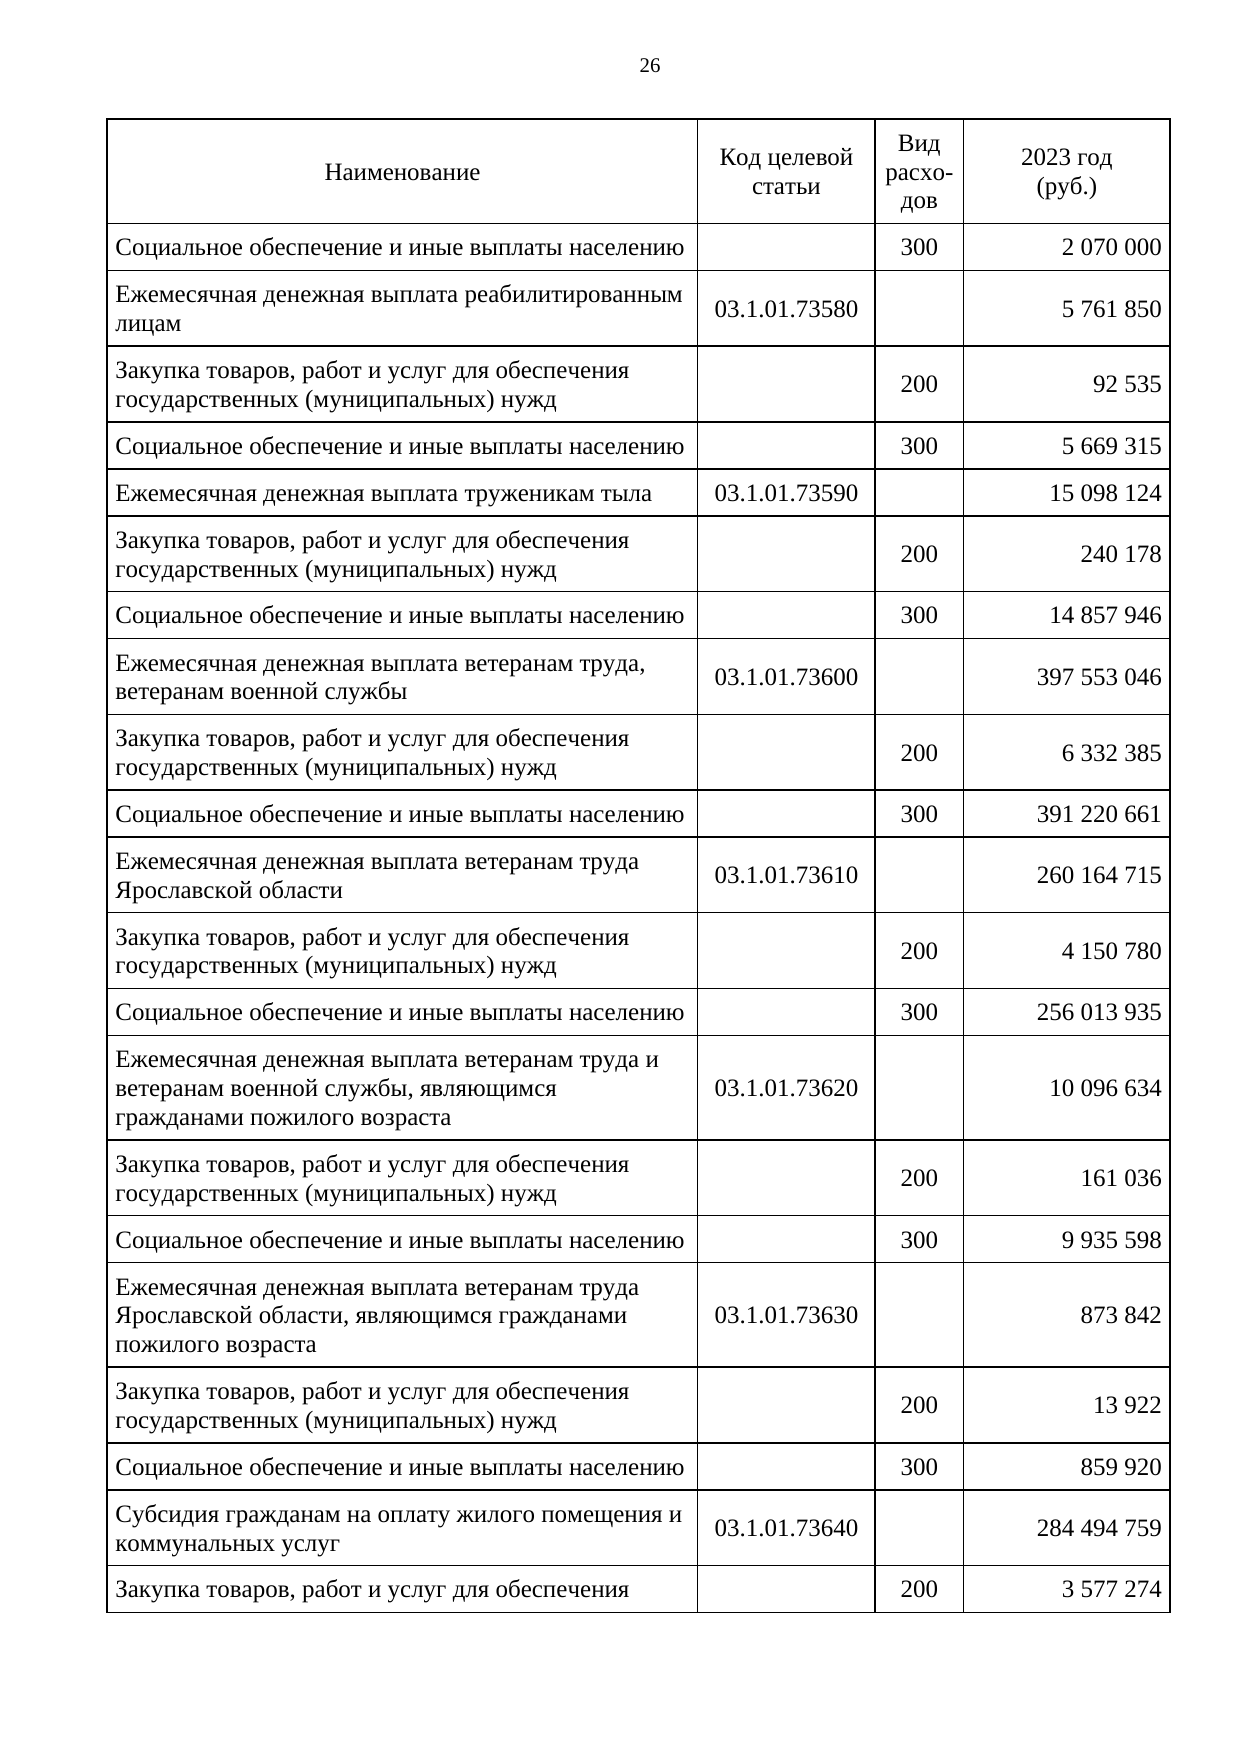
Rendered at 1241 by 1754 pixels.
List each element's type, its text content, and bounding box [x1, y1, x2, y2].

table_cell 873 842 [964, 1263, 1169, 1366]
table_cell Закупка товаров, работ и услуг для обеспечения государственных (муниципальных) нужд [108, 715, 697, 789]
table_cell 859 920 [964, 1444, 1169, 1489]
table_cell 200 [876, 347, 963, 421]
table_cell Закупка товаров, работ и услуг для обеспечения государственных (муниципальных) нужд [108, 1141, 697, 1215]
table_cell 03.1.01.73580 [698, 271, 874, 345]
table_cell [698, 913, 874, 988]
table_cell 300 [876, 224, 963, 269]
table_cell 5 761 850 [964, 271, 1169, 345]
table_cell 200 [876, 1368, 963, 1442]
table_cell 03.1.01.73630 [698, 1263, 874, 1366]
table_cell 200 [876, 517, 963, 591]
table_cell 5 669 315 [964, 423, 1169, 468]
table_cell [698, 517, 874, 591]
table_cell 200 [876, 715, 963, 789]
table_cell 03.1.01.73600 [698, 639, 874, 713]
table_header Наименование [108, 120, 697, 223]
table_cell Ежемесячная денежная выплата ветеранам труда Ярославской области, являющимся гражданами пожилого возраста [108, 1263, 697, 1366]
table_cell [698, 1444, 874, 1489]
table_cell 6 332 385 [964, 715, 1169, 789]
table_cell [876, 1036, 963, 1139]
table_cell 240 178 [964, 517, 1169, 591]
table_cell 15 098 124 [964, 470, 1169, 515]
table_cell 256 013 935 [964, 989, 1169, 1034]
table_cell 300 [876, 592, 963, 638]
table_cell Ежемесячная денежная выплата реабилитированным лицам [108, 271, 697, 345]
table_header 2023 год (руб.) [964, 120, 1169, 223]
table_cell 03.1.01.73610 [698, 838, 874, 912]
table_cell 161 036 [964, 1141, 1169, 1215]
table_cell Социальное обеспечение и иные выплаты населению [108, 592, 697, 638]
table_cell Закупка товаров, работ и услуг для обеспечения государственных (муниципальных) нужд [108, 913, 697, 988]
table_cell 10 096 634 [964, 1036, 1169, 1139]
table_cell Ежемесячная денежная выплата ветеранам труда и ветеранам военной службы, являющимся гражданами пожилого возраста [108, 1036, 697, 1139]
table_cell [698, 1141, 874, 1215]
table_cell [698, 791, 874, 836]
table_cell 200 [876, 1566, 963, 1612]
table_cell [876, 838, 963, 912]
table_cell 391 220 661 [964, 791, 1169, 836]
table_cell Социальное обеспечение и иные выплаты населению [108, 224, 697, 269]
table_cell 3 577 274 [964, 1566, 1169, 1612]
table_cell 284 494 759 [964, 1491, 1169, 1565]
table_cell [698, 715, 874, 789]
table_cell [876, 1491, 963, 1565]
table_cell 300 [876, 1216, 963, 1262]
table_cell Закупка товаров, работ и услуг для обеспечения государственных (муниципальных) нужд [108, 517, 697, 591]
table_cell 200 [876, 913, 963, 988]
table_cell Закупка товаров, работ и услуг для обеспечения государственных (муниципальных) нужд [108, 1368, 697, 1442]
table_cell [698, 592, 874, 638]
table_cell 4 150 780 [964, 913, 1169, 988]
table_cell Ежемесячная денежная выплата труженикам тыла [108, 470, 697, 515]
table_cell [698, 989, 874, 1034]
table_cell 260 164 715 [964, 838, 1169, 912]
table_cell [698, 347, 874, 421]
table_cell Субсидия гражданам на оплату жилого помещения и коммунальных услуг [108, 1491, 697, 1565]
table_cell [698, 1216, 874, 1262]
table_cell 300 [876, 1444, 963, 1489]
table_cell 2 070 000 [964, 224, 1169, 269]
table_cell Ежемесячная денежная выплата ветеранам труда Ярославской области [108, 838, 697, 912]
table_cell [876, 1263, 963, 1366]
table_cell [698, 423, 874, 468]
table_cell 03.1.01.73640 [698, 1491, 874, 1565]
table_cell 03.1.01.73590 [698, 470, 874, 515]
table_cell Социальное обеспечение и иные выплаты населению [108, 423, 697, 468]
table_cell Социальное обеспечение и иные выплаты населению [108, 1216, 697, 1262]
table_cell [876, 639, 963, 713]
table_cell 14 857 946 [964, 592, 1169, 638]
table_cell 92 535 [964, 347, 1169, 421]
table_cell [698, 1368, 874, 1442]
table_cell [698, 1566, 874, 1612]
table_cell 300 [876, 791, 963, 836]
table_cell Социальное обеспечение и иные выплаты населению [108, 791, 697, 836]
table_cell 300 [876, 423, 963, 468]
table_header Код целевой статьи [698, 120, 874, 223]
table_header Вид расхо-дов [876, 120, 963, 223]
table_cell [108, 1566, 697, 1612]
table_cell [876, 271, 963, 345]
table_cell Социальное обеспечение и иные выплаты населению [108, 989, 697, 1034]
table_cell 200 [876, 1141, 963, 1215]
table_cell Закупка товаров, работ и услуг для обеспечения государственных (муниципальных) нужд [108, 347, 697, 421]
table_cell Ежемесячная денежная выплата ветеранам труда, ветеранам военной службы [108, 639, 697, 713]
table_cell 03.1.01.73620 [698, 1036, 874, 1139]
table_cell 13 922 [964, 1368, 1169, 1442]
table_cell [698, 224, 874, 269]
table_cell 300 [876, 989, 963, 1034]
table_cell 9 935 598 [964, 1216, 1169, 1262]
table_cell 397 553 046 [964, 639, 1169, 713]
table_cell [876, 470, 963, 515]
table_cell Социальное обеспечение и иные выплаты населению [108, 1444, 697, 1489]
